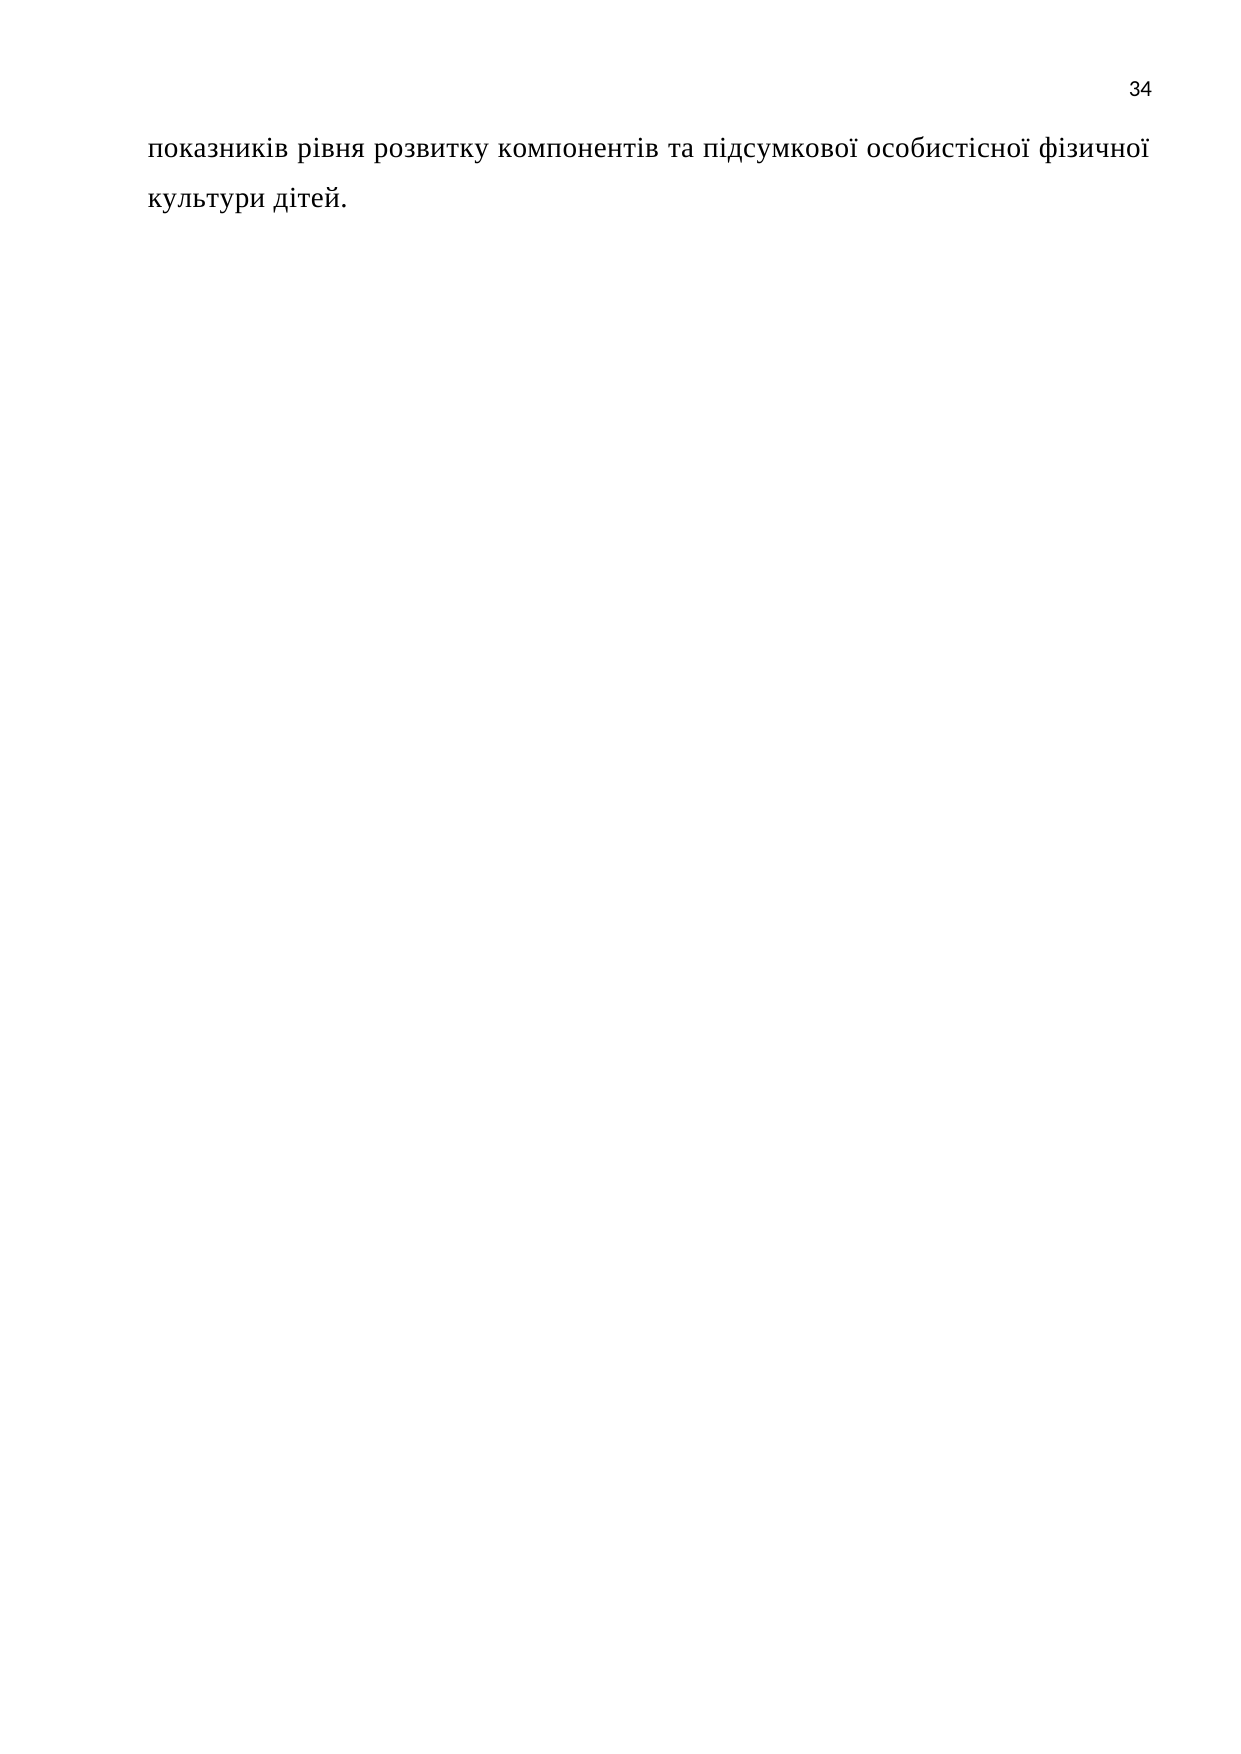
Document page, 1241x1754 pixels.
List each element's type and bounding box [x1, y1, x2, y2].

text [148, 130, 1152, 214]
